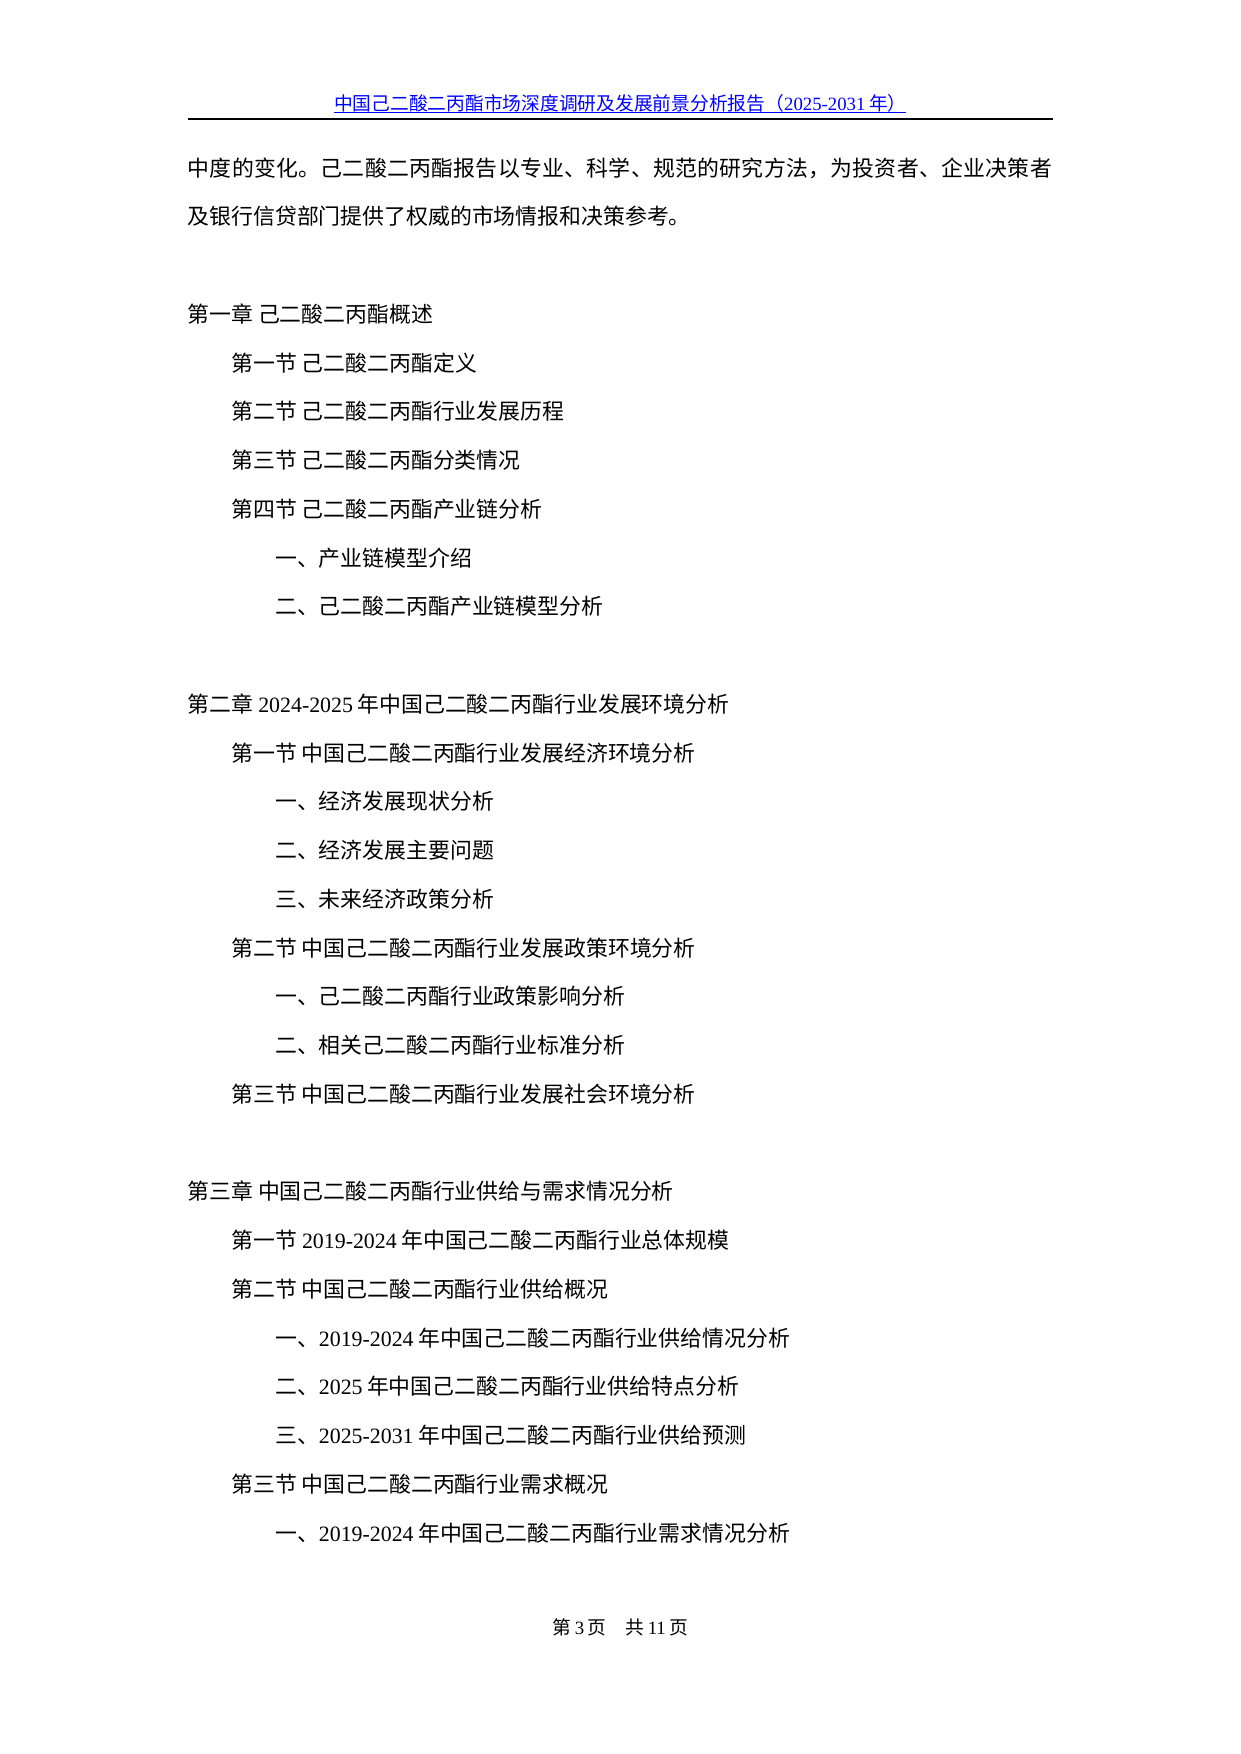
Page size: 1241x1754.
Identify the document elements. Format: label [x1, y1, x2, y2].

text [187, 150, 1053, 1548]
